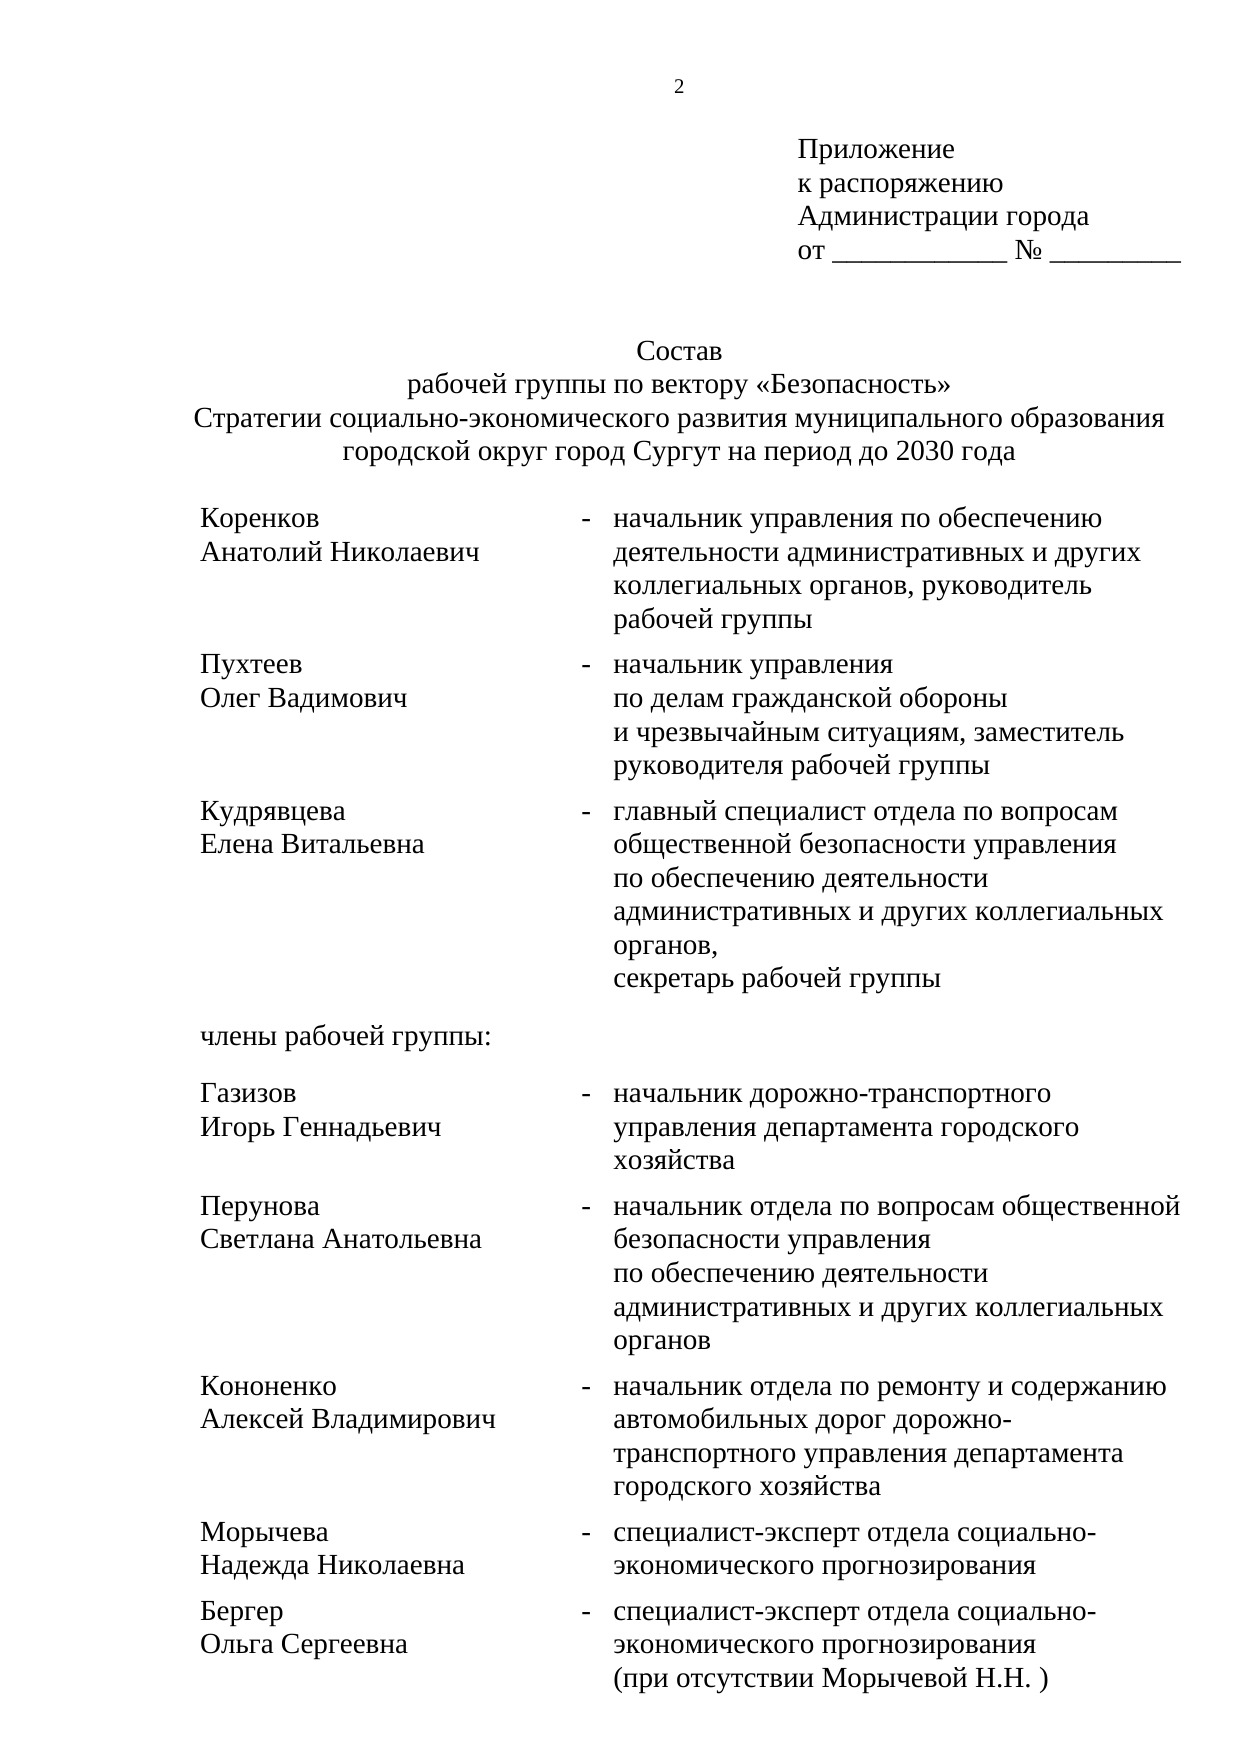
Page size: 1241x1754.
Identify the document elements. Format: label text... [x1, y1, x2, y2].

text Приложение [797, 131, 1181, 165]
table_cell Газизов Игорь Геннадьевич [189, 1075, 558, 1188]
text к распоряжению [797, 165, 1181, 198]
table_cell - [558, 1188, 602, 1368]
table_header начальник управления по обеспечению деятельности административных и других коллегиальных органов, руководитель рабочей группы [602, 500, 1192, 647]
table_cell специалист-эксперт отдела социально- экономического прогнозирования [602, 1514, 1192, 1581]
text от ____________ № _________ [797, 232, 1181, 266]
table_cell специалист-эксперт отдела социально- экономического прогнозирования (при отсутствии Морычевой Н.Н. ) [602, 1581, 1192, 1693]
table_cell начальник управления по делам гражданской обороны и чрезвычайным ситуациям, заместитель руководителя рабочей группы [602, 647, 1192, 793]
table_cell Кононенко Алексей Владимирович [189, 1368, 558, 1514]
table_cell - [558, 793, 602, 1006]
table_header - [558, 500, 602, 647]
text Администрации города [797, 198, 1181, 232]
table_cell - [558, 647, 602, 793]
table_cell Перунова Светлана Анатольевна [189, 1188, 558, 1368]
table_cell начальник отдела по вопросам общественной безопасности управления по обеспечению деятельности административных и других коллегиальных органов [602, 1188, 1192, 1368]
table_cell - [558, 1514, 602, 1581]
table_cell Бергер Ольга Сергеевна [189, 1581, 558, 1693]
table_cell Пухтеев Олег Вадимович [189, 647, 558, 793]
table_cell - [558, 1075, 602, 1188]
table_header Коренков Анатолий Николаевич [189, 500, 558, 647]
text Стратегии социально-экономического развития муниципального образования [177, 400, 1181, 433]
table_cell - [558, 1581, 602, 1693]
table_cell Кудрявцева Елена Витальевна [189, 793, 558, 1006]
text Состав [177, 333, 1181, 366]
table_cell начальник дорожно-транспортного управления департамента городского хозяйства [602, 1075, 1192, 1188]
table_cell - [558, 1368, 602, 1514]
table_cell члены рабочей группы: [189, 1006, 1192, 1075]
text городской округ город Сургут на период до 2030 года [177, 433, 1181, 467]
table_cell начальник отдела по ремонту и содержанию автомобильных дорог дорожно-транспортного управления департамента городского хозяйства [602, 1368, 1192, 1514]
table_cell главный специалист отдела по вопросам общественной безопасности управления по обеспечению деятельности административных и других коллегиальных органов, секретарь рабочей группы [602, 793, 1192, 1006]
table_cell Морычева Надежда Николаевна [189, 1514, 558, 1581]
text рабочей группы по вектору «Безопасность» [177, 366, 1181, 400]
